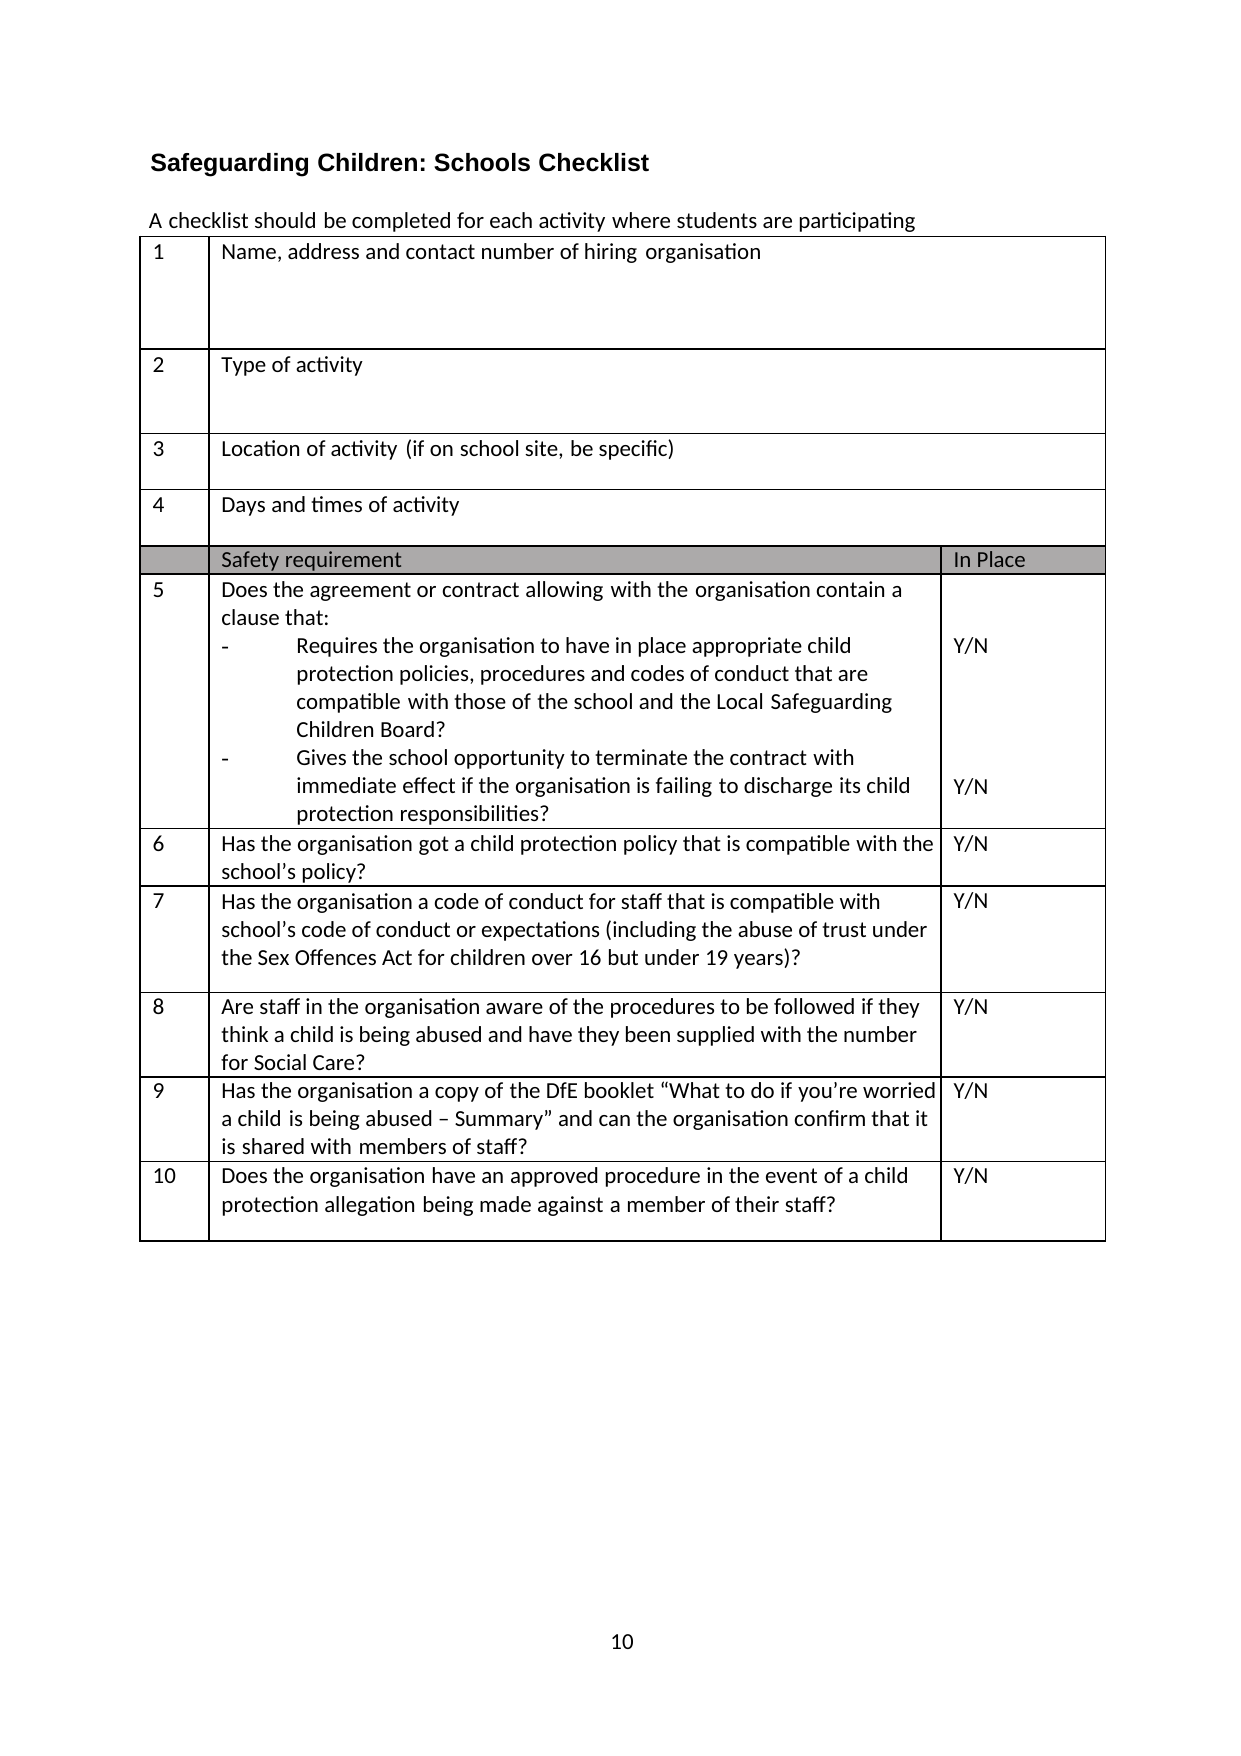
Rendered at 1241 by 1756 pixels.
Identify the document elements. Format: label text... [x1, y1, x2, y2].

table_cell Are staff in the organisation aware of the procedures to be followed if they think a child is being abused and have they been supplied with the number for Social Care? [210, 993, 940, 1076]
table_cell 9 [141, 1078, 208, 1161]
table_cell 5 [141, 575, 208, 828]
table_cell Y/N [942, 1162, 1105, 1240]
table_cell [141, 547, 208, 573]
table_cell Y/N [942, 829, 1105, 885]
table_cell Does the organisation have an approved procedure in the event of a child protection allegation being made against a member of their staff? [210, 1162, 940, 1240]
table_cell Y/N [942, 1078, 1105, 1161]
table_cell Type of activity [210, 350, 1105, 432]
table_cell 2 [141, 350, 208, 432]
table_cell Has the organisation a copy of the DfE booklet “What to do if you’re worried a child is being abused – Summary” and can the organisation confirm that it is shared with members of staff? [210, 1078, 940, 1161]
table_cell Y/N Y/N [942, 575, 1105, 828]
subtitle Safeguarding Children: Schools Checklist [150, 148, 1228, 177]
table_cell 8 [141, 993, 208, 1076]
table_header 1 [141, 237, 208, 348]
text A checklist should be completed for each activity where students are participating [148, 206, 1228, 234]
table_cell Does the agreement or contract allowing with the organisation contain a clause that: Requires the organisation to have in place appropriate child protection policies, procedures and codes of conduct that are compatible with those of the school and the Local Safeguarding Children Board? Gives the school opportunity to terminate the contract with immediate effect if the organisation is failing to discharge its child protection responsibilities? [210, 575, 940, 828]
table_cell 3 [141, 434, 208, 489]
table_cell Safety requirement [210, 547, 940, 573]
table_cell 6 [141, 829, 208, 885]
table_cell Y/N [942, 887, 1105, 992]
table_cell 10 [141, 1162, 208, 1240]
table_cell Location of activity (if on school site, be specific) [210, 434, 1105, 489]
table_cell Days and times of activity [210, 490, 1105, 545]
table_cell In Place [942, 547, 1105, 573]
table_cell Has the organisation a code of conduct for staff that is compatible with school’s code of conduct or expectations (including the abuse of trust under the Sex Offences Act for children over 16 but under 19 years)? [210, 887, 940, 992]
table_cell Has the organisation got a child protection policy that is compatible with the school’s policy? [210, 829, 940, 885]
table_cell 7 [141, 887, 208, 992]
table_cell 4 [141, 490, 208, 545]
table_header Name, address and contact number of hiring organisation [210, 237, 1105, 348]
table_cell Y/N [942, 993, 1105, 1076]
